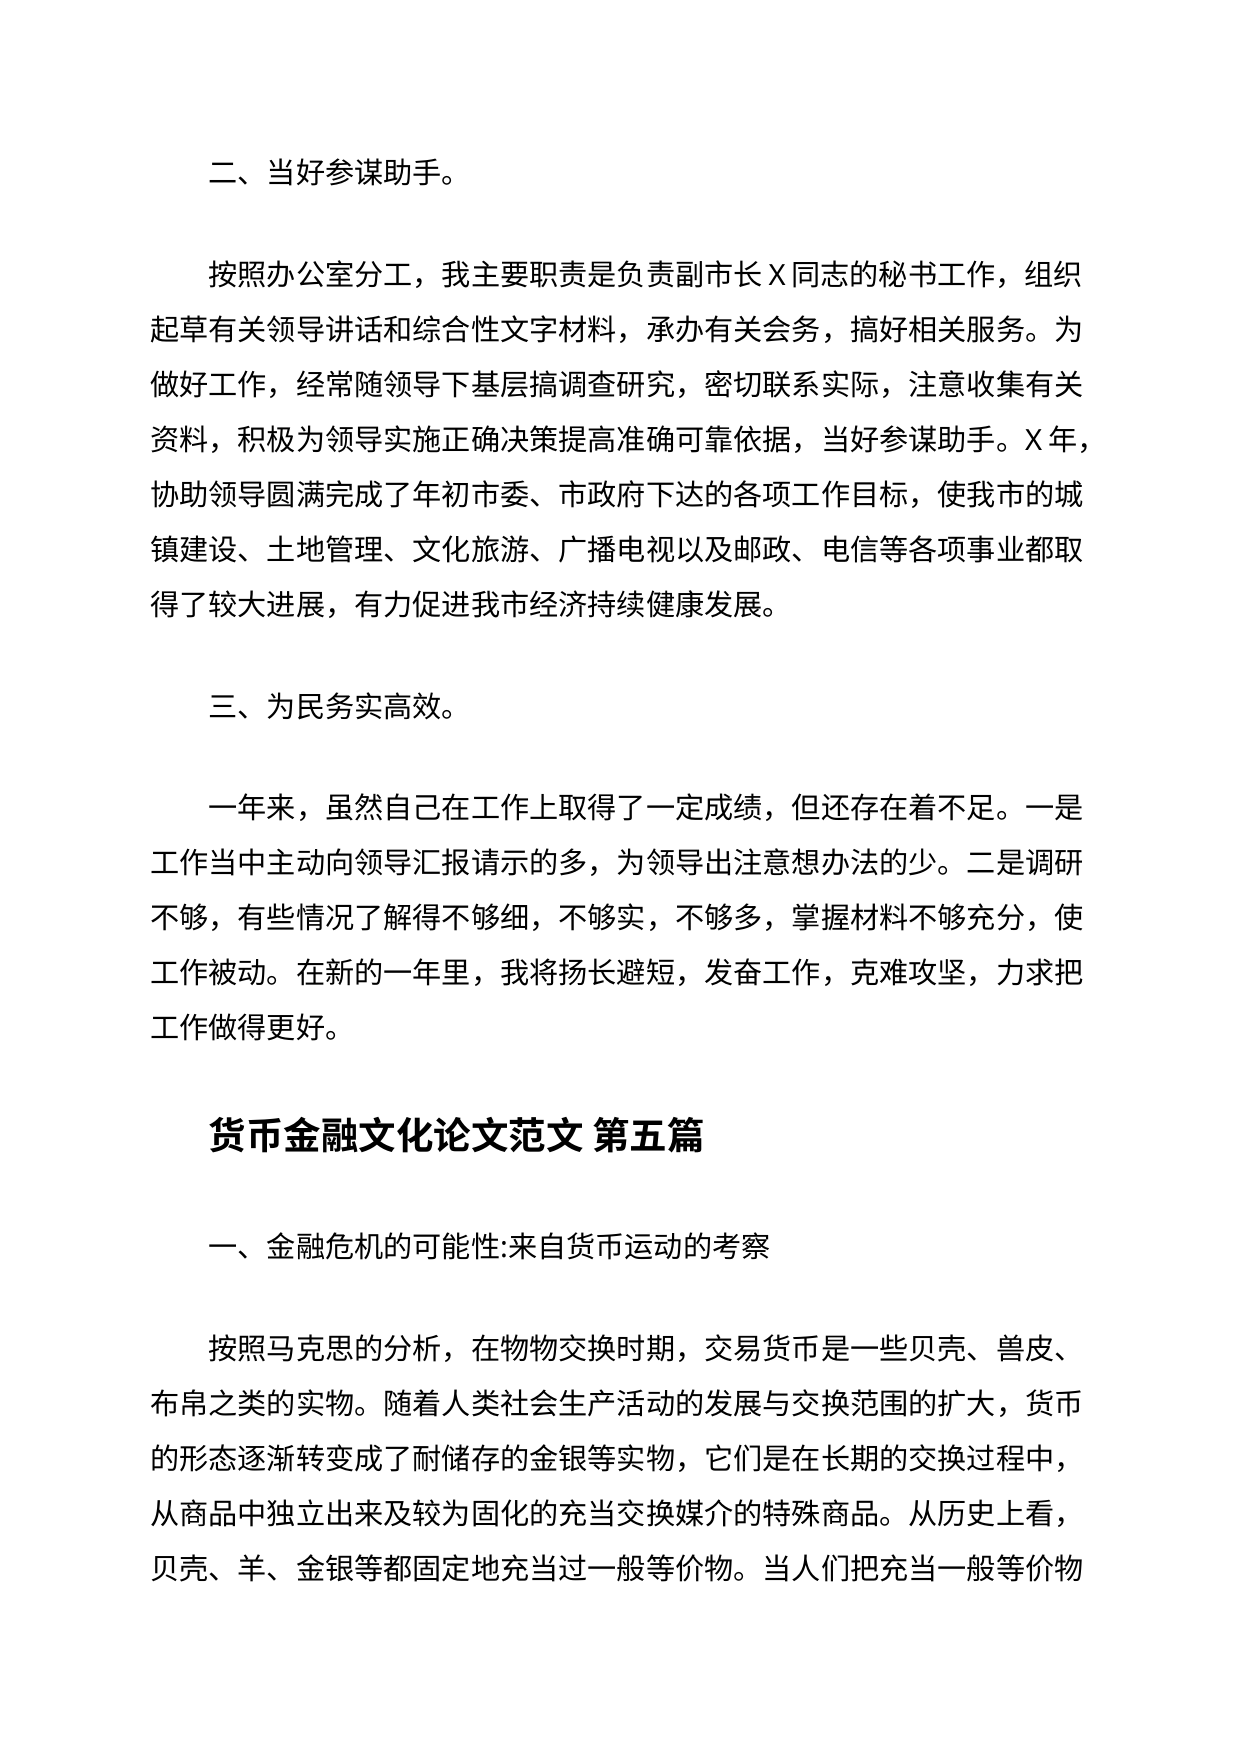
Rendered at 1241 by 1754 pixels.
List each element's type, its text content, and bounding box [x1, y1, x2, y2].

text 货币金融文化论文范文 第五篇 [150, 1106, 1090, 1161]
text 一、金融危机的可能性:来自货币运动的考察 [150, 1224, 1090, 1266]
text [150, 1326, 1090, 1587]
text 三、为民务实高效。 [150, 683, 1090, 725]
text 二、当好参谋助手。 [150, 150, 1090, 192]
text 按照办公室分工，我主要职责是负责副市长X同志的秘书工作，组织起草有关领导讲话和综合性文字材料，承办有关会务，搞好相关服务。为做好工作，经常随领导下基层搞调查研究，密切联系实际，注意收集有关资料，积极为领导实施正确决策提高准确可靠依据，当好参谋助手。X年，协助领导圆满完成了年初市委、市政府下达的各项工作目标，使我市的城镇建设、土地管理、文化旅游、广播电视以及邮政、电信等各项事业都取得了较大进展，有力促进我市经济持续健康发展。 [150, 252, 1090, 624]
text 一年来，虽然自己在工作上取得了一定成绩，但还存在着不足。一是工作当中主动向领导汇报请示的多，为领导出注意想办法的少。二是调研不够，有些情况了解得不够细，不够实，不够多，掌握材料不够充分，使工作被动。在新的一年里，我将扬长避短，发奋工作，克难攻坚，力求把工作做得更好。 [150, 785, 1090, 1047]
